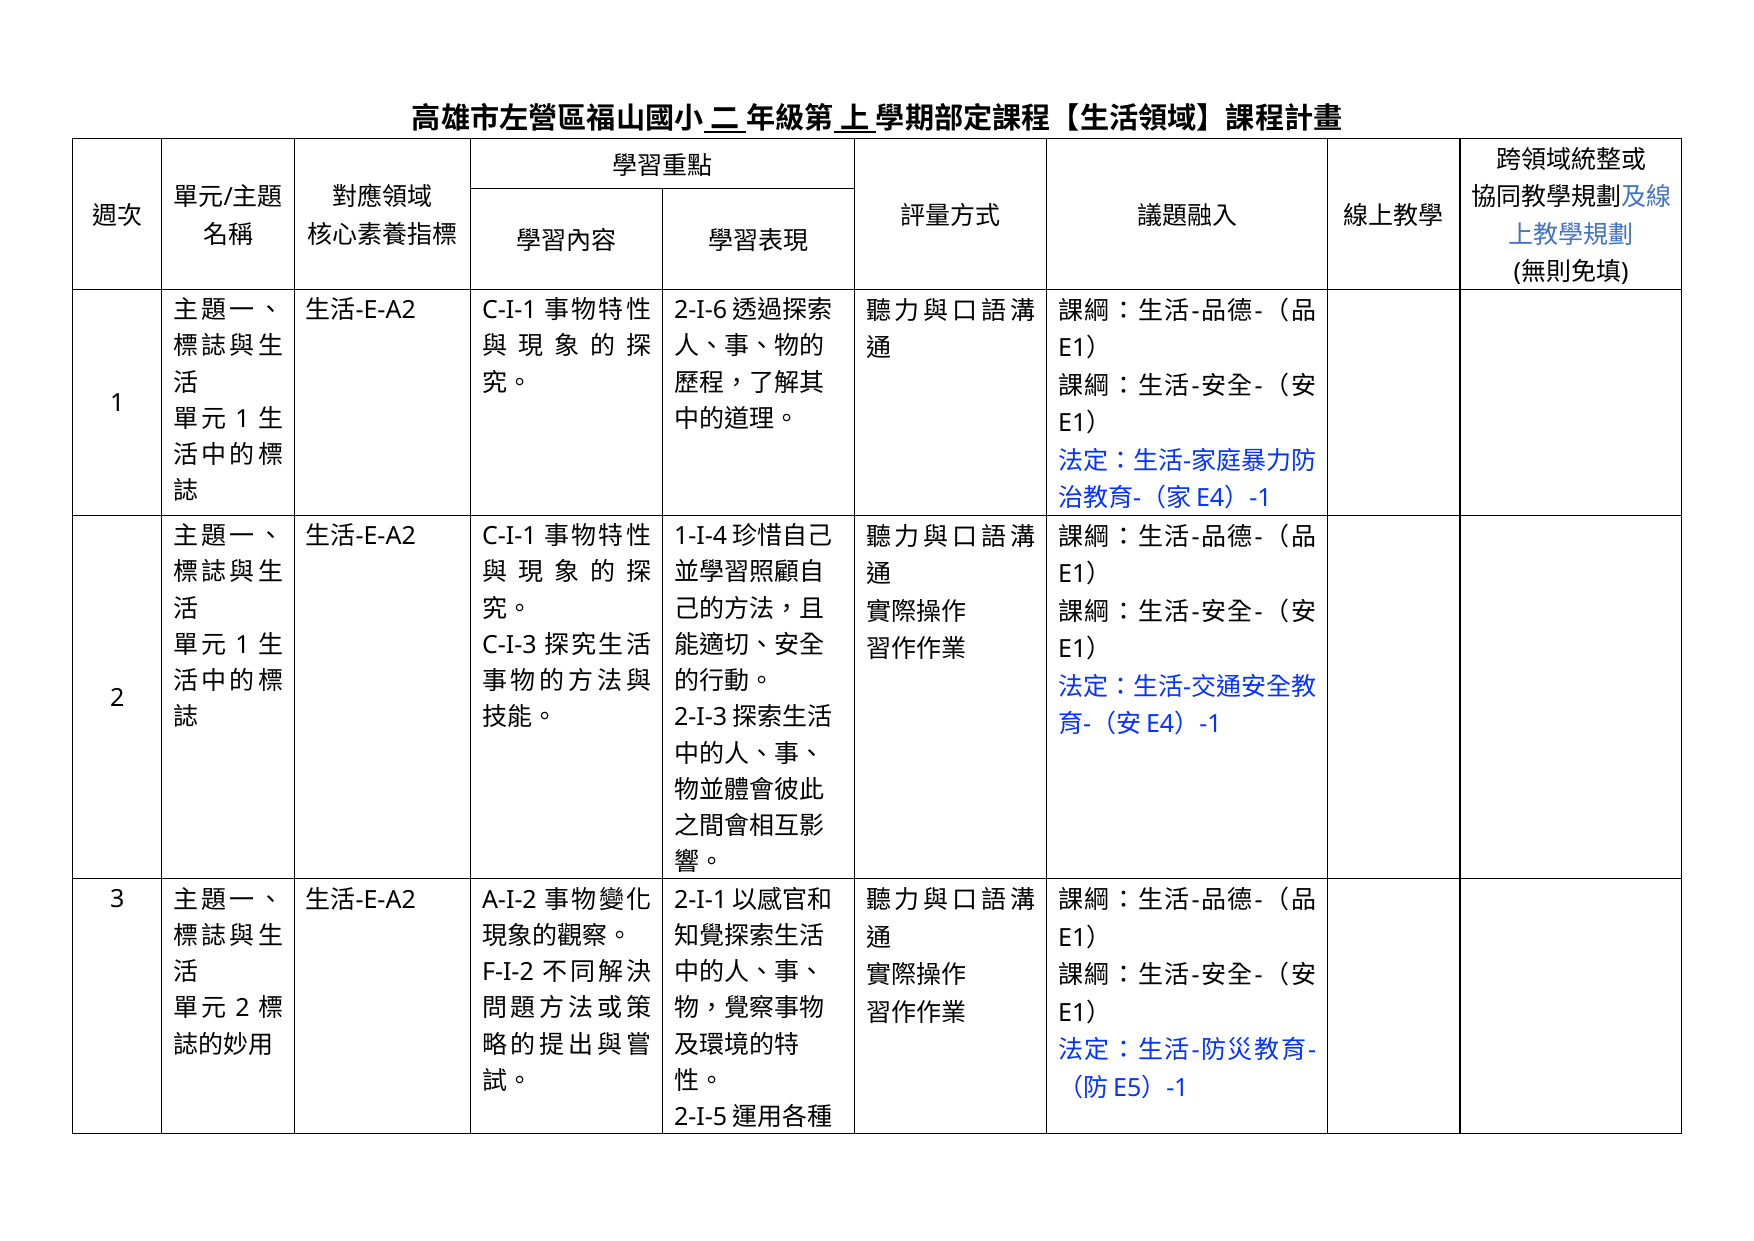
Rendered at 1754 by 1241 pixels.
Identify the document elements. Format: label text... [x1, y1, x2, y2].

table_cell 2 [73, 516, 161, 878]
table_cell 3 [73, 879, 161, 1133]
table_cell [1461, 290, 1681, 514]
table_cell 生活-E-A2 [295, 516, 470, 878]
table_header 評量方式 [855, 139, 1046, 288]
table_header 單元/主題名稱 [162, 139, 294, 288]
table_cell [1461, 516, 1681, 878]
table_header 對應領域 核心素養指標 [295, 139, 470, 288]
table_cell 學習表現 [663, 189, 854, 288]
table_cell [663, 879, 854, 1133]
table_header 週次 [73, 139, 161, 288]
table_cell 主題一、標誌與生活 單元2標誌的妙用 [162, 879, 294, 1133]
table_cell [1328, 290, 1459, 514]
table_cell 聽力與口語溝通 [855, 290, 1046, 514]
table_cell [1328, 516, 1459, 878]
table_cell 2-I-6透過探索人、事、物的歷程，了解其中的道理。 [663, 290, 854, 514]
table_cell 學習內容 [471, 189, 662, 288]
table_header 跨領域統整或 協同教學規劃及線上教學規劃 (無則免填) [1461, 139, 1681, 288]
table_cell 生活-E-A2 [295, 290, 470, 514]
table_header 學習重點 [471, 139, 854, 188]
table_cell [1047, 879, 1327, 1133]
table_cell 1-I-4珍惜自己並學習照顧自己的方法，且能適切、安全的行動。 2-I-3探索生活中的人、事、物並體會彼此之間會相互影響。 [663, 516, 854, 878]
table_cell C-I-1事物特性與現象的探究。 [471, 290, 662, 514]
table_header 議題融入 [1047, 139, 1327, 288]
table_cell 生活-E-A2 [295, 879, 470, 1133]
table_cell 主題一、標誌與生活 單元1生活中的標誌 [162, 516, 294, 878]
table_cell [1328, 879, 1459, 1133]
text 高雄市左營區福山國小 二 年級第 上 學期部定課程【生活領域】課程計畫 [89, 95, 1665, 137]
table_header 線上教學 [1328, 139, 1459, 288]
table_cell C-I-1事物特性與現象的探究。 C-I-3探究生活事物的方法與技能。 [471, 516, 662, 878]
table_cell 聽力與口語溝通 實際操作 習作作業 [855, 516, 1046, 878]
table_cell [1461, 879, 1681, 1133]
table_cell 主題一、標誌與生活 單元1生活中的標誌 [162, 290, 294, 514]
table_cell 聽力與口語溝通 實際操作 習作作業 [855, 879, 1046, 1133]
table_cell 課綱：生活-品德-（品E1） 課綱：生活-安全-（安E1） 法定：生活-交通安全教育-（安E4）-1 [1047, 516, 1327, 878]
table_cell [471, 879, 662, 1133]
table_cell 1 [73, 290, 161, 514]
table_cell 課綱：生活-品德-（品E1） 課綱：生活-安全-（安E1） 法定：生活-家庭暴力防治教育-（家E4）-1 [1047, 290, 1327, 514]
